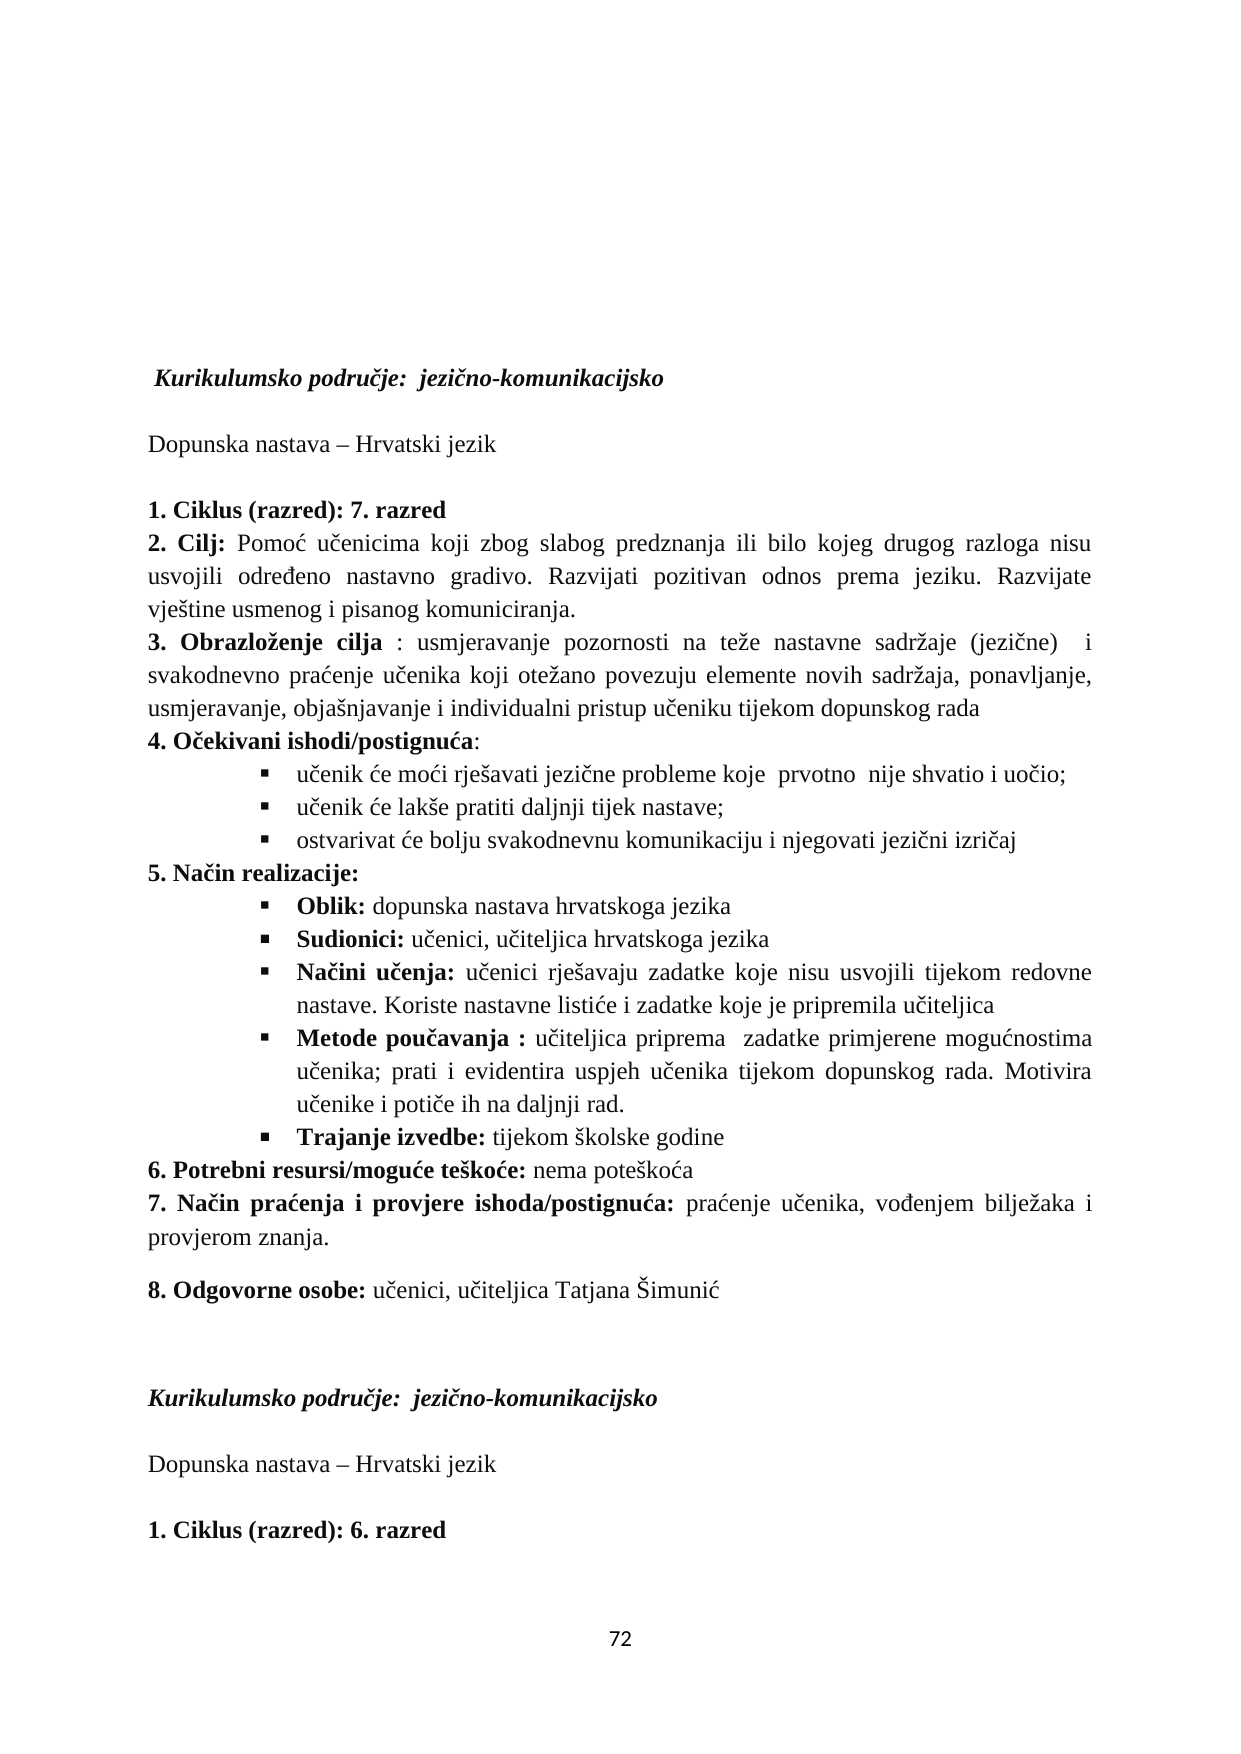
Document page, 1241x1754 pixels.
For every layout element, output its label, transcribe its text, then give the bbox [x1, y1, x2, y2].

text 6. Potrebni resursi/moguće teškoće: nema poteškoća [148, 1156, 1093, 1184]
list učenik će lakše pratiti daljnji tijek nastave; [259, 792, 1093, 821]
list učenik će moći rješavati jezične probleme koje prvotno nije shvatio i uočio; [259, 759, 1093, 788]
text 1. Ciklus (razred): 6. razred [148, 1515, 1093, 1544]
text 3. Obrazloženje cilja : usmjeravanje pozornosti na teže nastavne sadržaje (jezične) i svakodnevno praćenje učenika koji otežano povezuju elemente novih sadržaja, ponavljanje, usmjeravanje, objašnjavanje i individualni pristup učeniku tijekom dopunskog rada [148, 627, 1093, 722]
list Sudionici: učenici, učiteljica hrvatskoga jezika [259, 924, 1093, 953]
list Metode poučavanja : učiteljica priprema zadatke primjerene mogućnostima učenika; prati i evidentira uspjeh učenika tijekom dopunskog rada. Motivira učenike i potiče ih na daljnji rad. [259, 1023, 1093, 1118]
text Kurikulumsko područje: jezično-komunikacijsko [148, 1383, 1093, 1412]
text Kurikulumsko područje: jezično-komunikacijsko [148, 363, 1093, 392]
text 7. Način praćenja i provjere ishoda/postignuća: praćenje učenika, vođenjem bilježaka i provjerom znanja. [148, 1188, 1093, 1250]
text 5. Način realizacije: [148, 858, 1093, 887]
text 2. Cilj: Pomoć učenicima koji zbog slabog predznanja ili bilo kojeg drugog razloga nisu usvojili određeno nastavno gradivo. Razvijati pozitivan odnos prema jeziku. Razvijate vještine usmenog i pisanog komuniciranja. [148, 528, 1093, 623]
text 1. Ciklus (razred): 7. razred [148, 495, 1093, 524]
text Dopunska nastava – Hrvatski jezik [148, 1449, 1093, 1478]
text Dopunska nastava – Hrvatski jezik [148, 429, 1093, 458]
text 8. Odgovorne osobe: učenici, učiteljica Tatjana Šimunić [148, 1275, 1093, 1304]
list ostvarivat će bolju svakodnevnu komunikaciju i njegovati jezični izričaj [259, 825, 1093, 854]
list Načini učenja: učenici rješavaju zadatke koje nisu usvojili tijekom redovne nastave. Koriste nastavne listiće i zadatke koje je pripremila učiteljica [259, 957, 1093, 1019]
list Oblik: dopunska nastava hrvatskoga jezika [259, 891, 1093, 920]
text 4. Očekivani ishodi/postignuća: [148, 726, 1093, 755]
list Trajanje izvedbe: tijekom školske godine [259, 1122, 1093, 1151]
